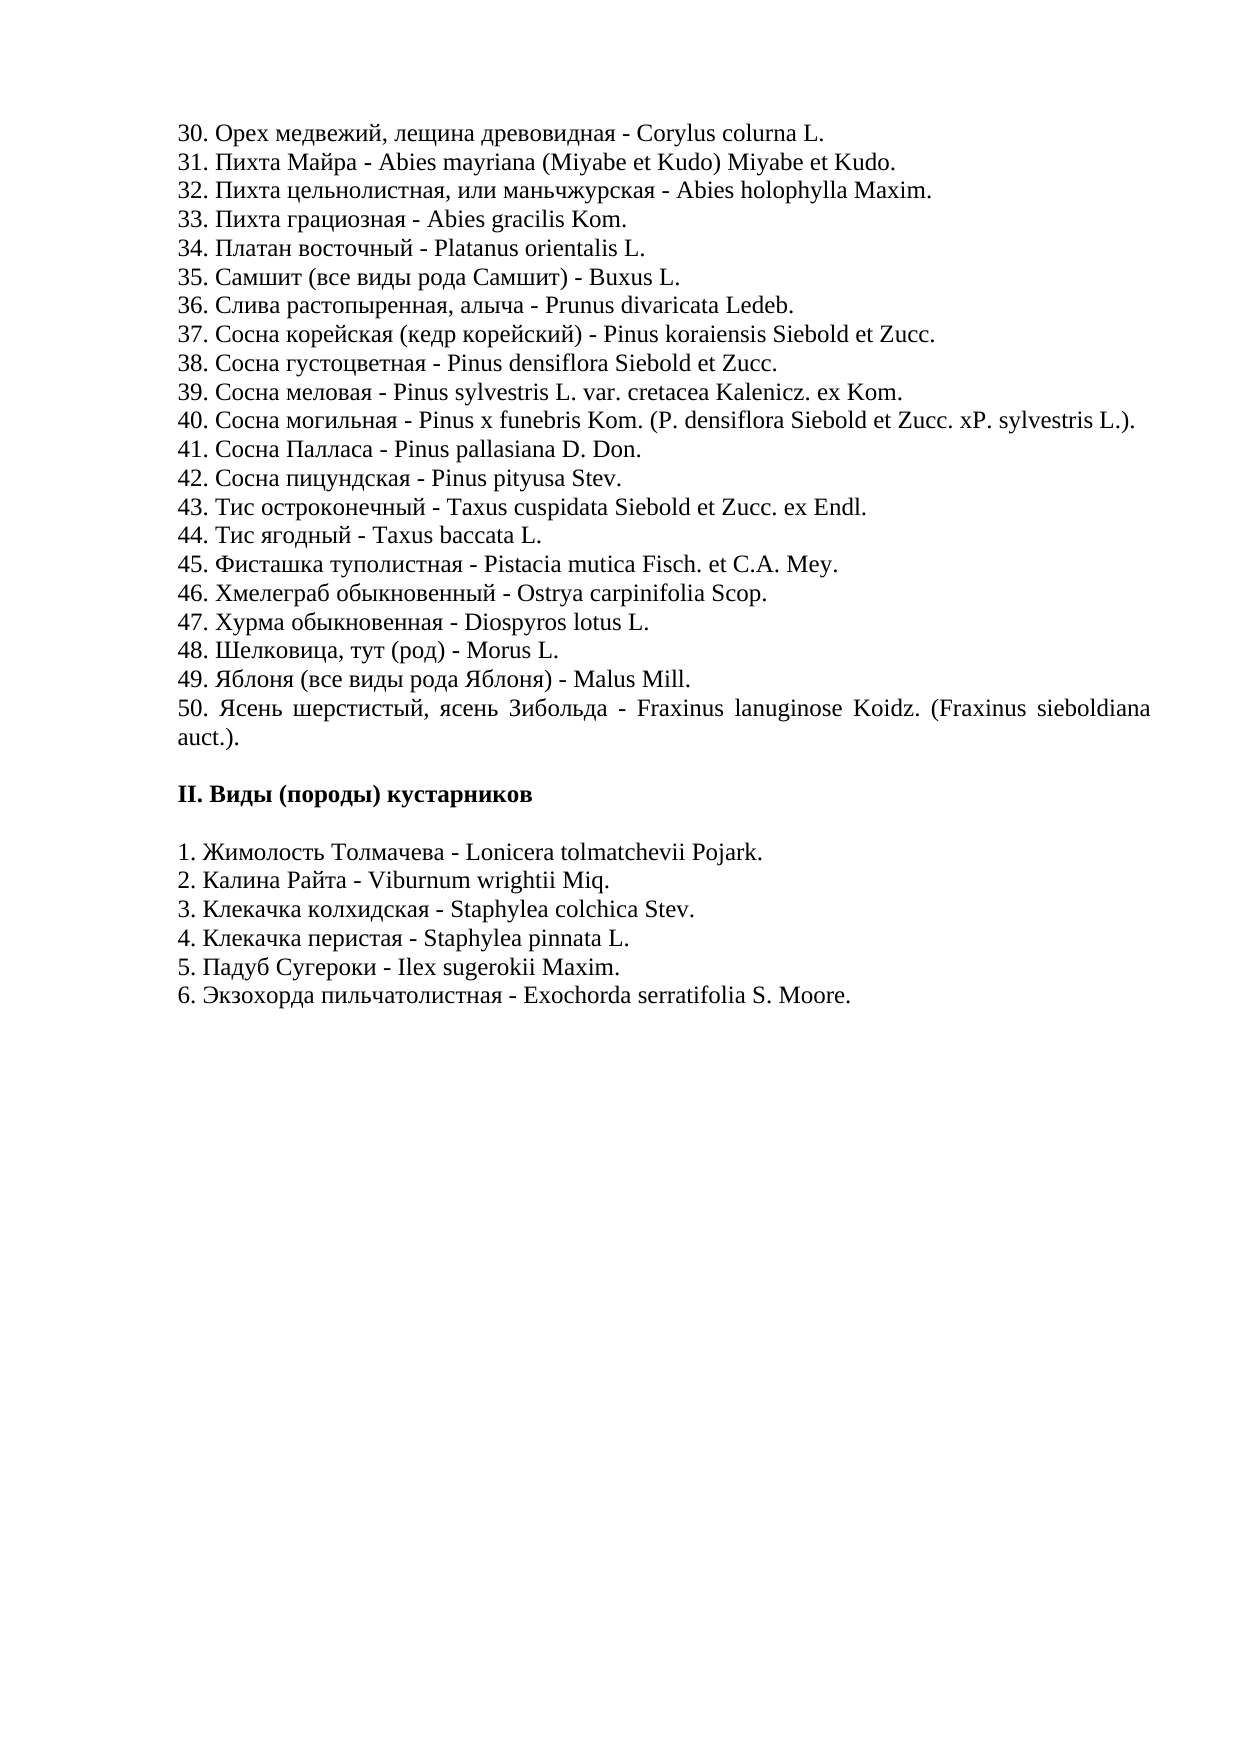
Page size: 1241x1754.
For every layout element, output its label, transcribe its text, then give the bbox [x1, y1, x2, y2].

text 43. Тис остроконечный - Taxus cuspidata Siebold et Zucc. ex Endl. [177, 492, 1152, 521]
text 44. Тис ягодный - Taxus baccata L. [177, 521, 1152, 549]
text 42. Сосна пицундская - Pinus pityusa Stev. [177, 463, 1152, 492]
text 39. Сосна меловая - Pinus sylvestris L. var. cretacea Kalenicz. ex Kom. [177, 377, 1152, 406]
text 38. Сосна густоцветная - Pinus densiflora Siebold et Zucc. [177, 348, 1152, 377]
text 36. Слива растопыренная, алыча - Prunus divaricata Ledeb. [177, 291, 1152, 319]
text 41. Сосна Палласа - Pinus pallasiana D. Don. [177, 434, 1152, 463]
text 33. Пихта грациозная - Abies gracilis Kom. [177, 204, 1152, 233]
text 3. Клекачка колхидская - Staphylea colchica Stev. [177, 894, 1152, 923]
text 6. Экзохорда пильчатолистная - Exochorda serratifolia S. Moore. [177, 981, 1152, 1009]
text 50. Ясень шерстистый, ясень Зибольда - Fraxinus lanuginose Koidz. (Fraxinus sieboldiana auct.). [177, 693, 1152, 751]
text 5. Падуб Сугероки - Ilex sugerokii Maxim. [177, 952, 1152, 981]
text 49. Яблоня (все виды рода Яблоня) - Malus Mill. [177, 664, 1152, 693]
text 40. Сосна могильная - Pinus x funebris Kom. (P. densiflora Siebold et Zucc. xP. sylvestris L.). [177, 406, 1152, 434]
text 30. Орех медвежий, лещина древовидная - Corylus colurna L. [177, 118, 1152, 147]
text 45. Фисташка туполистная - Pistacia mutica Fisch. et C.A. Mey. [177, 549, 1152, 578]
text 48. Шелковица, тут (род) - Morus L. [177, 636, 1152, 664]
text 2. Калина Райта - Viburnum wrightii Miq. [177, 866, 1152, 894]
text 4. Клекачка перистая - Staphylea pinnata L. [177, 923, 1152, 952]
text 35. Самшит (все виды рода Самшит) - Buxus L. [177, 262, 1152, 291]
text 31. Пихта Майра - Abies mayriana (Miyabe et Kudo) Miyabe et Kudo. [177, 147, 1152, 176]
text 1. Жимолость Толмачева - Lonicera tolmatchevii Pojark. [177, 837, 1152, 866]
text 37. Сосна корейская (кедр корейский) - Pinus koraiensis Siebold et Zucc. [177, 319, 1152, 348]
text 46. Хмелеграб обыкновенный - Ostrya carpinifolia Scop. [177, 578, 1152, 607]
text II. Виды (породы) кустарников [177, 779, 1152, 808]
text 32. Пихта цельнолистная, или маньчжурская - Abies holophylla Maxim. [177, 176, 1152, 204]
text 34. Платан восточный - Platanus orientalis L. [177, 233, 1152, 262]
text 47. Хурма обыкновенная - Diospyros lotus L. [177, 607, 1152, 636]
